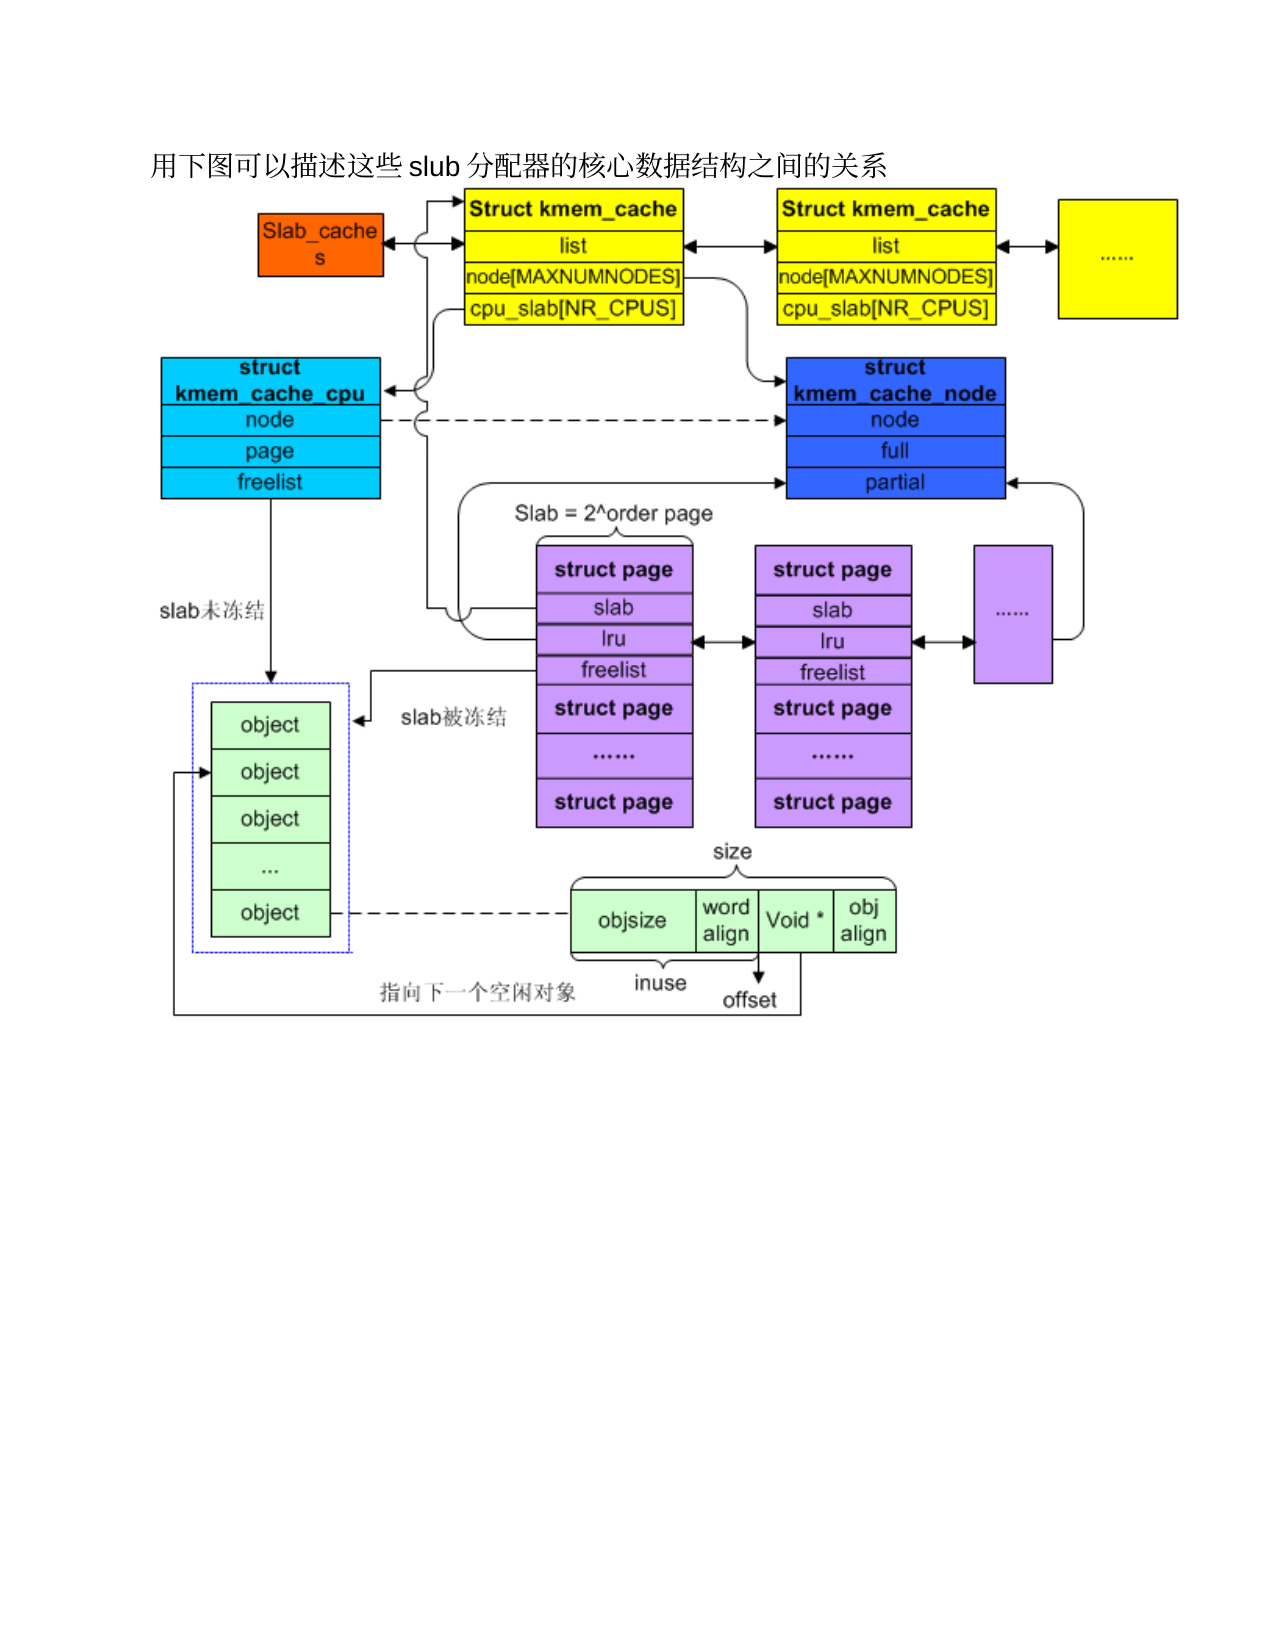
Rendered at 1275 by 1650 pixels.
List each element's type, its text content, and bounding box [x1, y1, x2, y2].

picture [150, 182, 1191, 1024]
text 用下图可以描述这些slub分配器的核心数据结构之间的关系 [150, 150, 1125, 182]
